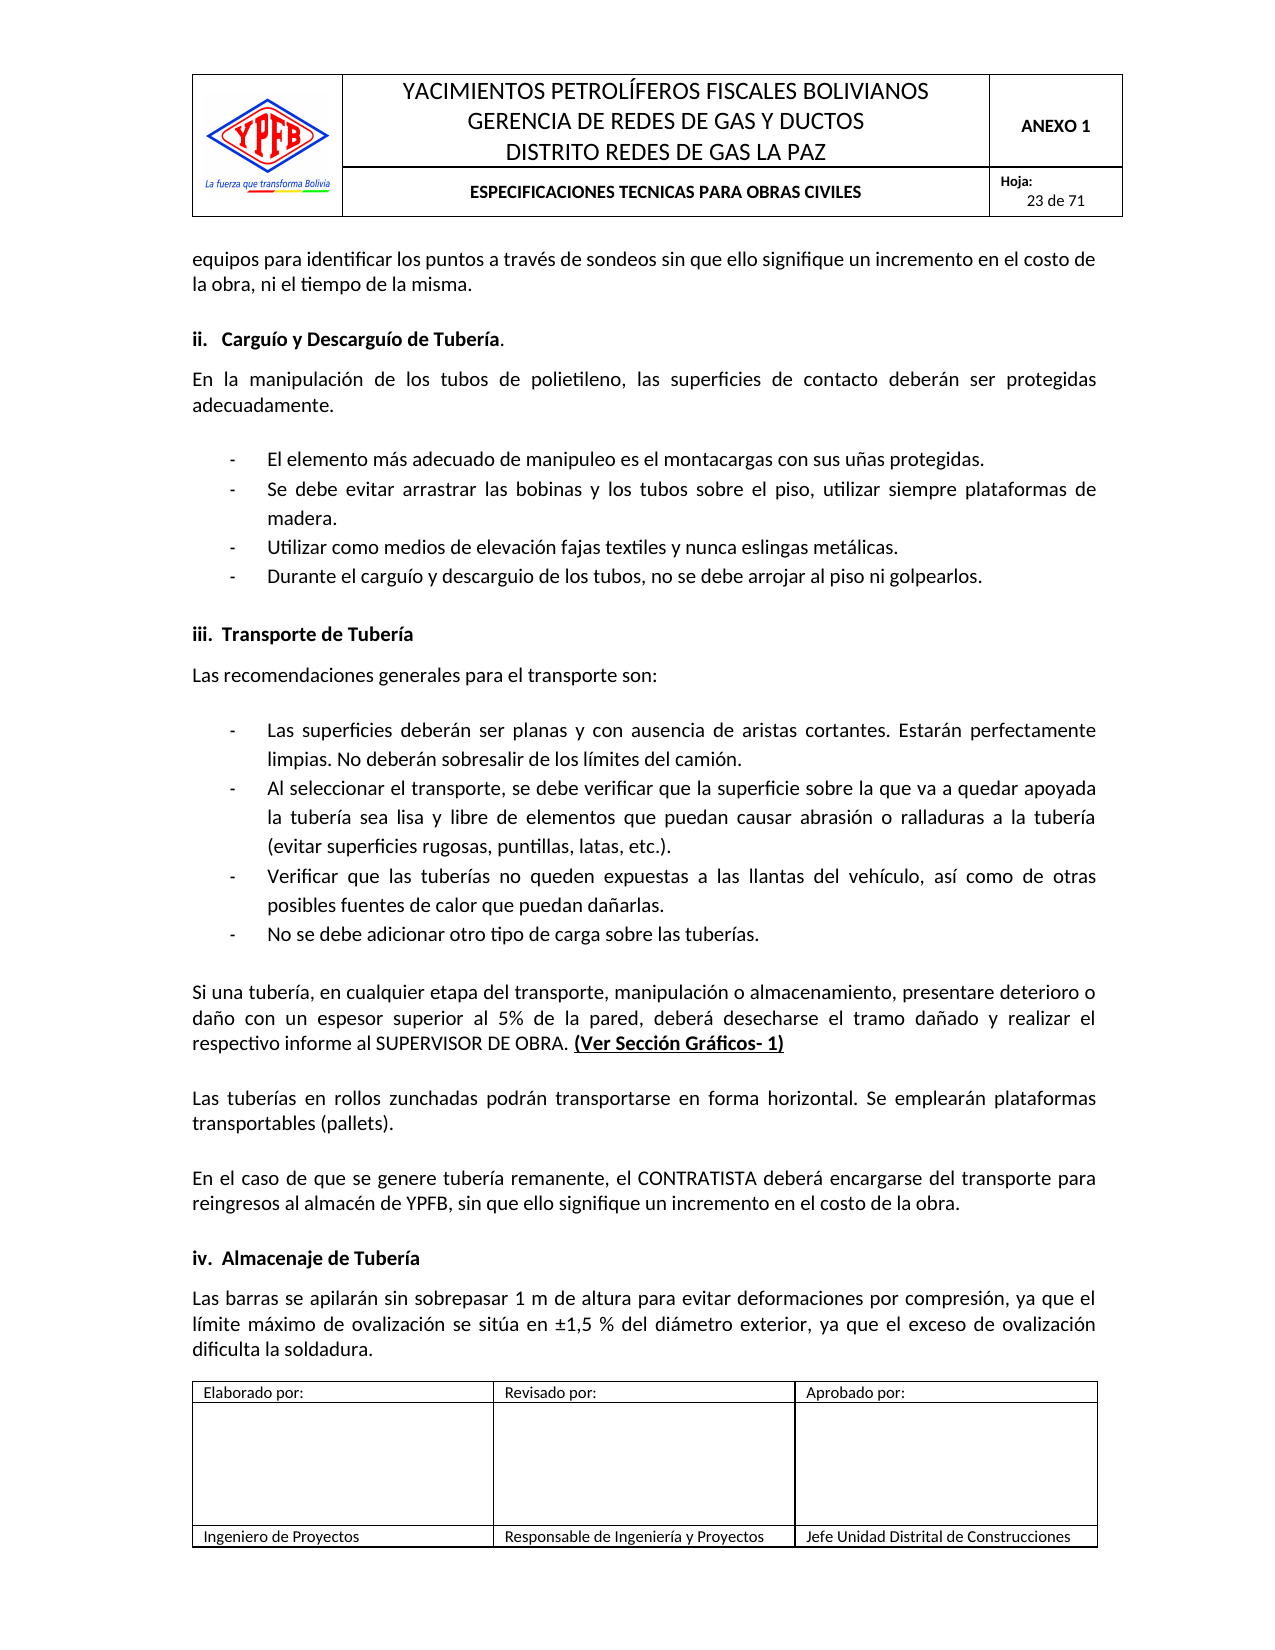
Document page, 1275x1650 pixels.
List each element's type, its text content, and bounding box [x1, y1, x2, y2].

text En el caso de que se genere tubería remanente, el CONTRATISTA deberá encargarse del transporte para reingresos al almacén de YPFB, sin que ello signifique un incremento en el costo de la obra. [192, 1165, 1098, 1216]
list Verificar que las tuberías no queden expuestas a las llantas del vehículo, así como de otras posibles fuentes de calor que puedan dañarlas. [229, 863, 1098, 917]
text En la manipulación de los tubos de polietileno, las superficies de contacto deberán ser protegidas adecuadamente. [192, 367, 1098, 417]
text Las recomendaciones generales para el transporte son: [192, 662, 1098, 688]
list Utilizar como medios de elevación fajas textiles y nunca eslingas metálicas. [229, 534, 1098, 559]
text Las tuberías en rollos zunchadas podrán transportarse en forma horizontal. Se emplearán plataformas transportables (pallets). [192, 1085, 1098, 1136]
list Carguío y Descarguío de Tubería. [192, 326, 1098, 351]
list No se debe adicionar otro tipo de carga sobre las tuberías. [229, 921, 1098, 947]
list Transporte de Tubería [192, 622, 1098, 647]
text Las barras se apilarán sin sobrepasar 1 m de altura para evitar deformaciones por compresión, ya que el límite máximo de ovalización se sitúa en ±1,5 % del diámetro exterior, ya que el exceso de ovalización dificulta la soldadura. [192, 1286, 1098, 1362]
picture [203, 93, 331, 198]
list Al seleccionar el transporte, se debe verificar que la superficie sobre la que va a quedar apoyada la tubería sea lisa y libre de elementos que puedan causar abrasión o ralladuras a la tubería (evitar superficies rugosas, puntillas, latas, etc.). [229, 775, 1098, 859]
list Se debe evitar arrastrar las bobinas y los tubos sobre el piso, utilizar siempre plataformas de madera. [229, 476, 1098, 530]
text Si una tubería, en cualquier etapa del transporte, manipulación o almacenamiento, presentare deterioro o daño con un espesor superior al 5% de la pared, deberá desecharse el tramo dañado y realizar el respectivo informe al SUPERVISOR DE OBRA. (Ver Sección Gráficos- 1) [192, 979, 1098, 1056]
list El elemento más adecuado de manipuleo es el montacargas con sus uñas protegidas. [229, 447, 1098, 472]
list Las superficies deberán ser planas y con ausencia de aristas cortantes. Estarán perfectamente limpias. No deberán sobresalir de los límites del camión. [229, 717, 1098, 772]
list Almacenaje de Tubería [192, 1245, 1098, 1270]
list Durante el carguío y descarguio de los tubos, no se debe arrojar al piso ni golpearlos. [229, 563, 1098, 589]
